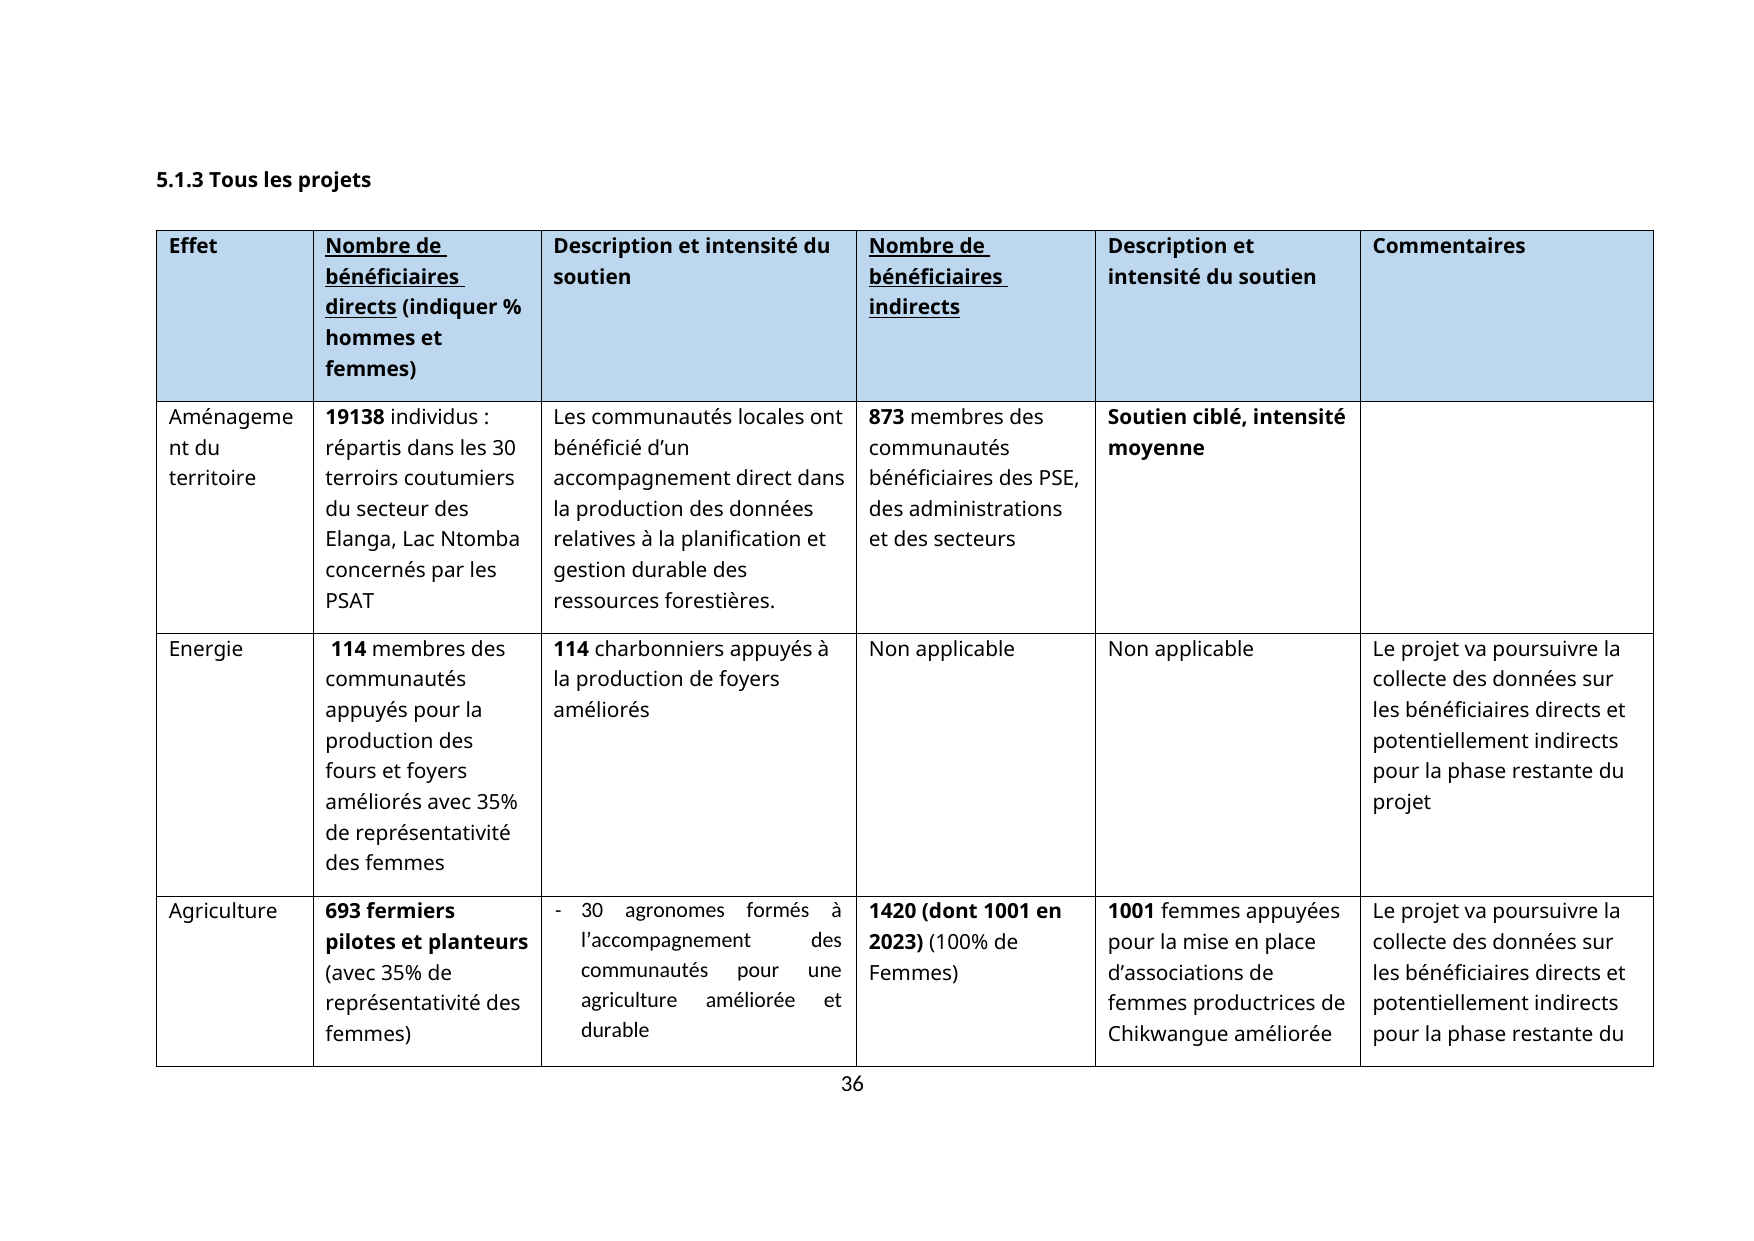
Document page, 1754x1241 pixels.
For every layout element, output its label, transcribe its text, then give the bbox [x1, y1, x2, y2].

table_cell [1361, 402, 1653, 633]
table_cell [314, 897, 541, 1066]
subtitle 5.1.3 Tous les projets [156, 165, 1547, 193]
table_header Effet [157, 231, 313, 401]
table_header Description et intensité du soutien [1096, 231, 1360, 401]
table_cell [1096, 634, 1360, 896]
table_cell Energie [157, 634, 313, 896]
table_cell [314, 402, 541, 633]
table_header Nombre de bénéficiaires indirects [857, 231, 1095, 401]
table_cell [857, 634, 1095, 896]
table_header Description et intensité du soutien [542, 231, 856, 401]
table_header Nombre de bénéficiaires directs (indiquer % hommes et femmes) [314, 231, 541, 401]
table_cell [1096, 402, 1360, 633]
table_header Commentaires [1361, 231, 1653, 401]
table_cell [857, 402, 1095, 633]
table_cell [1361, 897, 1653, 1066]
table_cell [542, 634, 856, 896]
table_cell Aménagement du territoire [157, 402, 313, 633]
table_cell [857, 897, 1095, 1066]
table_cell [314, 634, 541, 896]
table_cell [1096, 897, 1360, 1066]
table_cell [542, 897, 856, 1066]
table_cell [542, 402, 856, 633]
table_cell [1361, 634, 1653, 896]
table_cell Agriculture [157, 897, 313, 1066]
